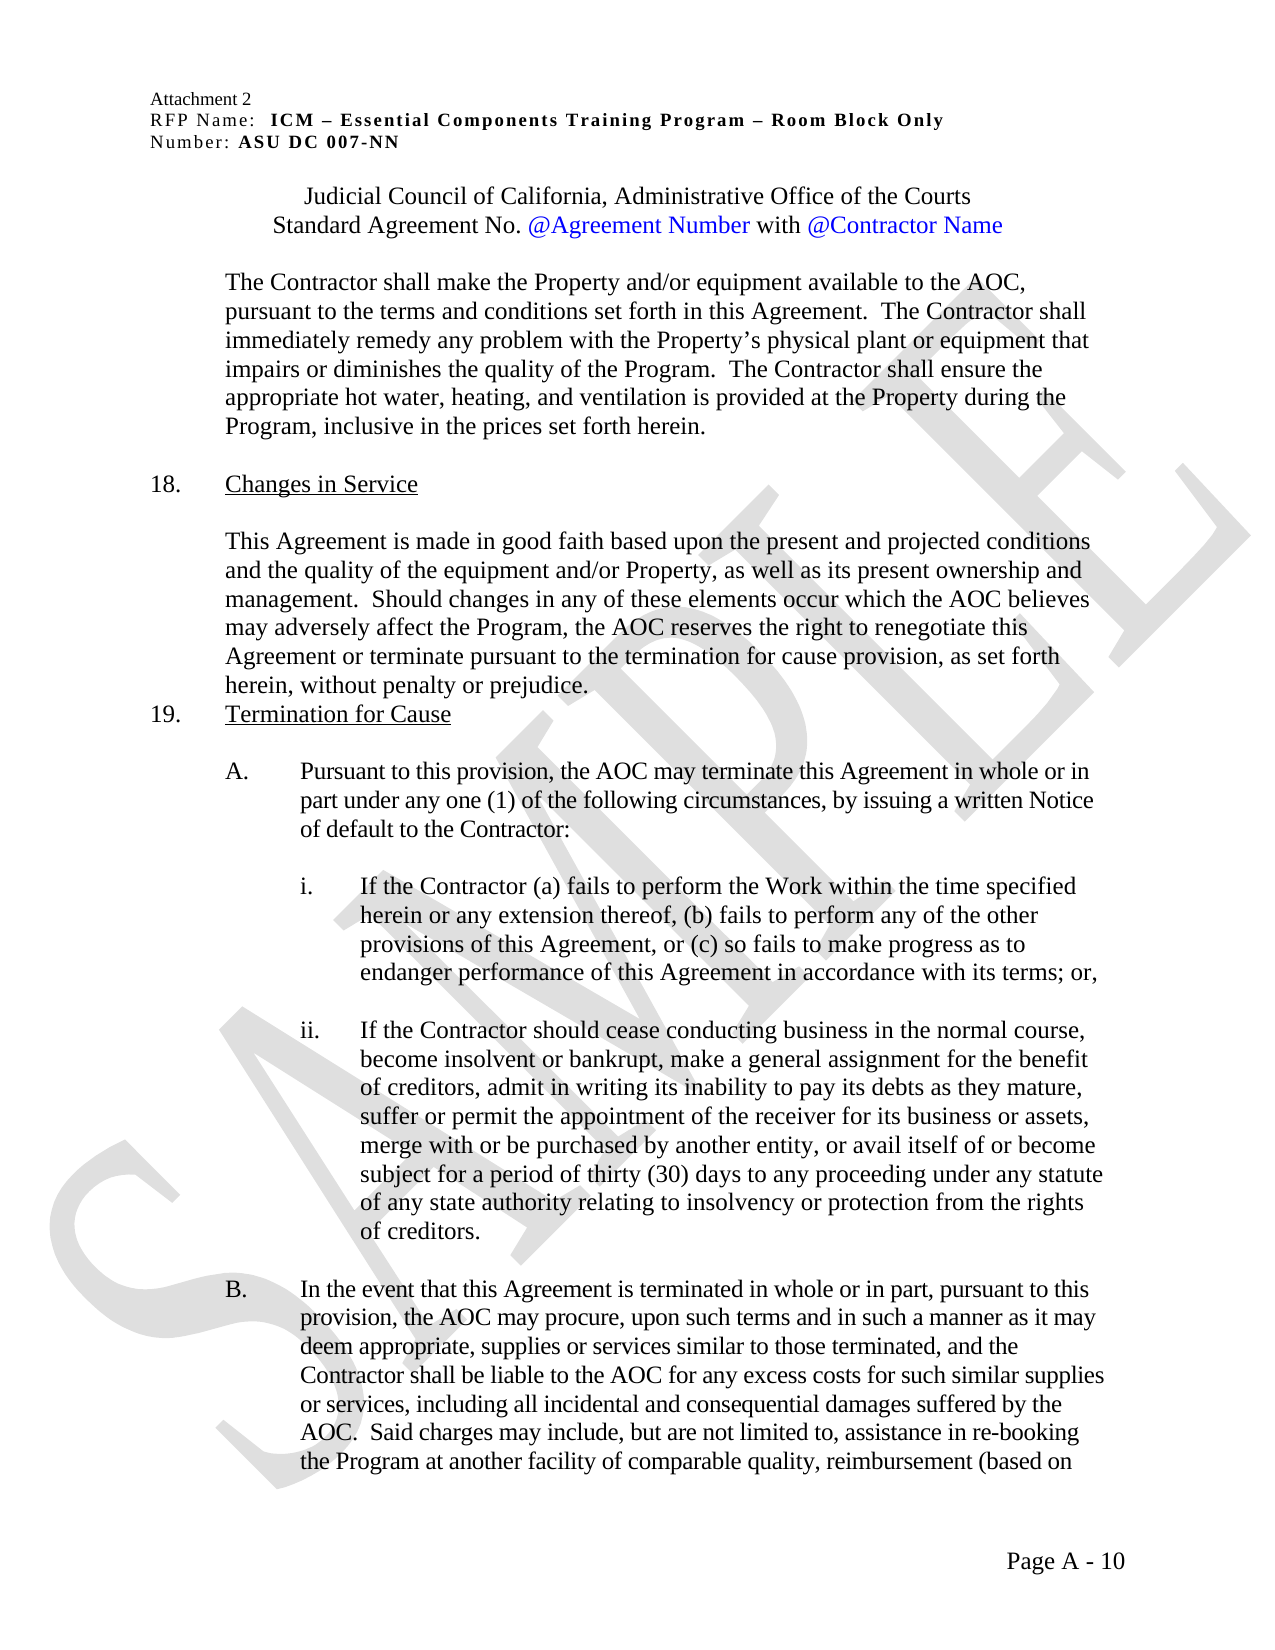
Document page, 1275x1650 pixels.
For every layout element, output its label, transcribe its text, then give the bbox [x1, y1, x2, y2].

text Pursuant to this provision, the AOC may terminate this Agreement in whole or in part under any one (1) of the following circumstances, by issuing a written Notice of default to the Contractor: [225, 756, 1106, 842]
text Termination for Cause [150, 699, 1106, 727]
subtitle This Agreement is made in good faith based upon the present and projected conditions and the quality of the equipment and/or Property, as well as its present ownership and management. Should changes in any of these elements occur which the AOC believes may adversely affect the Program, the AOC reserves the right to renegotiate this Agreement or terminate pursuant to the termination for cause provision, as set forth herein, without penalty or prejudice. [225, 526, 1106, 699]
text If the Contractor should cease conducting business in the normal course, become insolvent or bankrupt, make a general assignment for the benefit of creditors, admit in writing its inability to pay its debts as they mature, suffer or permit the appointment of the receiver for its business or assets, merge with or be purchased by another entity, or avail itself of or become subject for a period of thirty (30) days to any proceeding under any statute of any state authority relating to insolvency or protection from the rights of creditors. [300, 1015, 1106, 1245]
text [225, 1274, 1106, 1475]
subtitle The Contractor shall make the Property and/or equipment available to the AOC, pursuant to the terms and conditions set forth in this Agreement. The Contractor shall immediately remedy any problem with the Property’s physical plant or equipment that impairs or diminishes the quality of the Program. The Contractor shall ensure the appropriate hot water, heating, and ventilation is provided at the Property during the Program, inclusive in the prices set forth herein. [225, 267, 1106, 440]
text Changes in Service [150, 469, 1125, 497]
text If the Contractor (a) fails to perform the Work within the time specified herein or any extension thereof, (b) fails to perform any of the other provisions of this Agreement, or (c) so fails to make progress as to endanger performance of this Agreement in accordance with its terms; or, [300, 871, 1106, 986]
